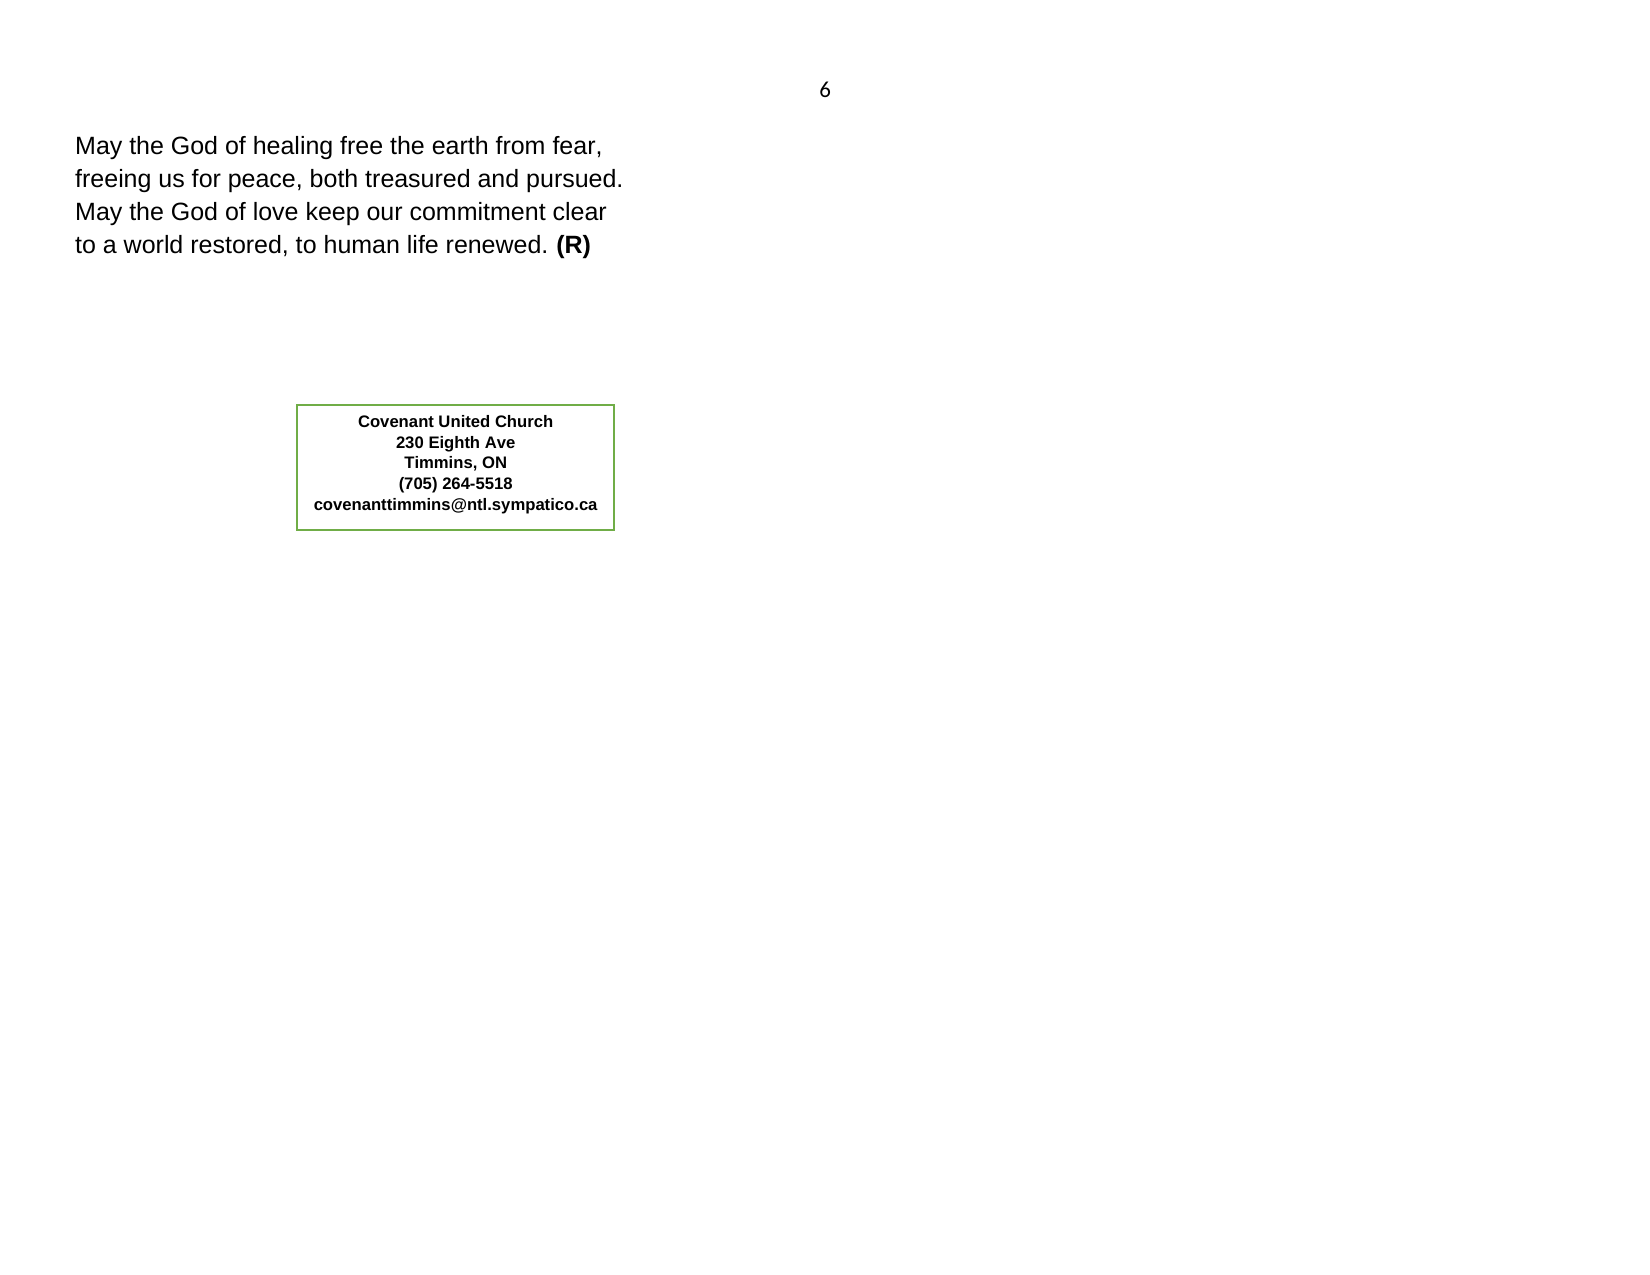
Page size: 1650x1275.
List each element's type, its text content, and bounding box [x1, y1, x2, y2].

text May the God of love keep our commitment clear [75, 197, 787, 226]
text to a world restored, to human life renewed. (R) [75, 230, 787, 259]
text freeing us for peace, both treasured and pursued. [75, 164, 787, 193]
text May the God of healing free the earth from fear, [75, 131, 787, 160]
